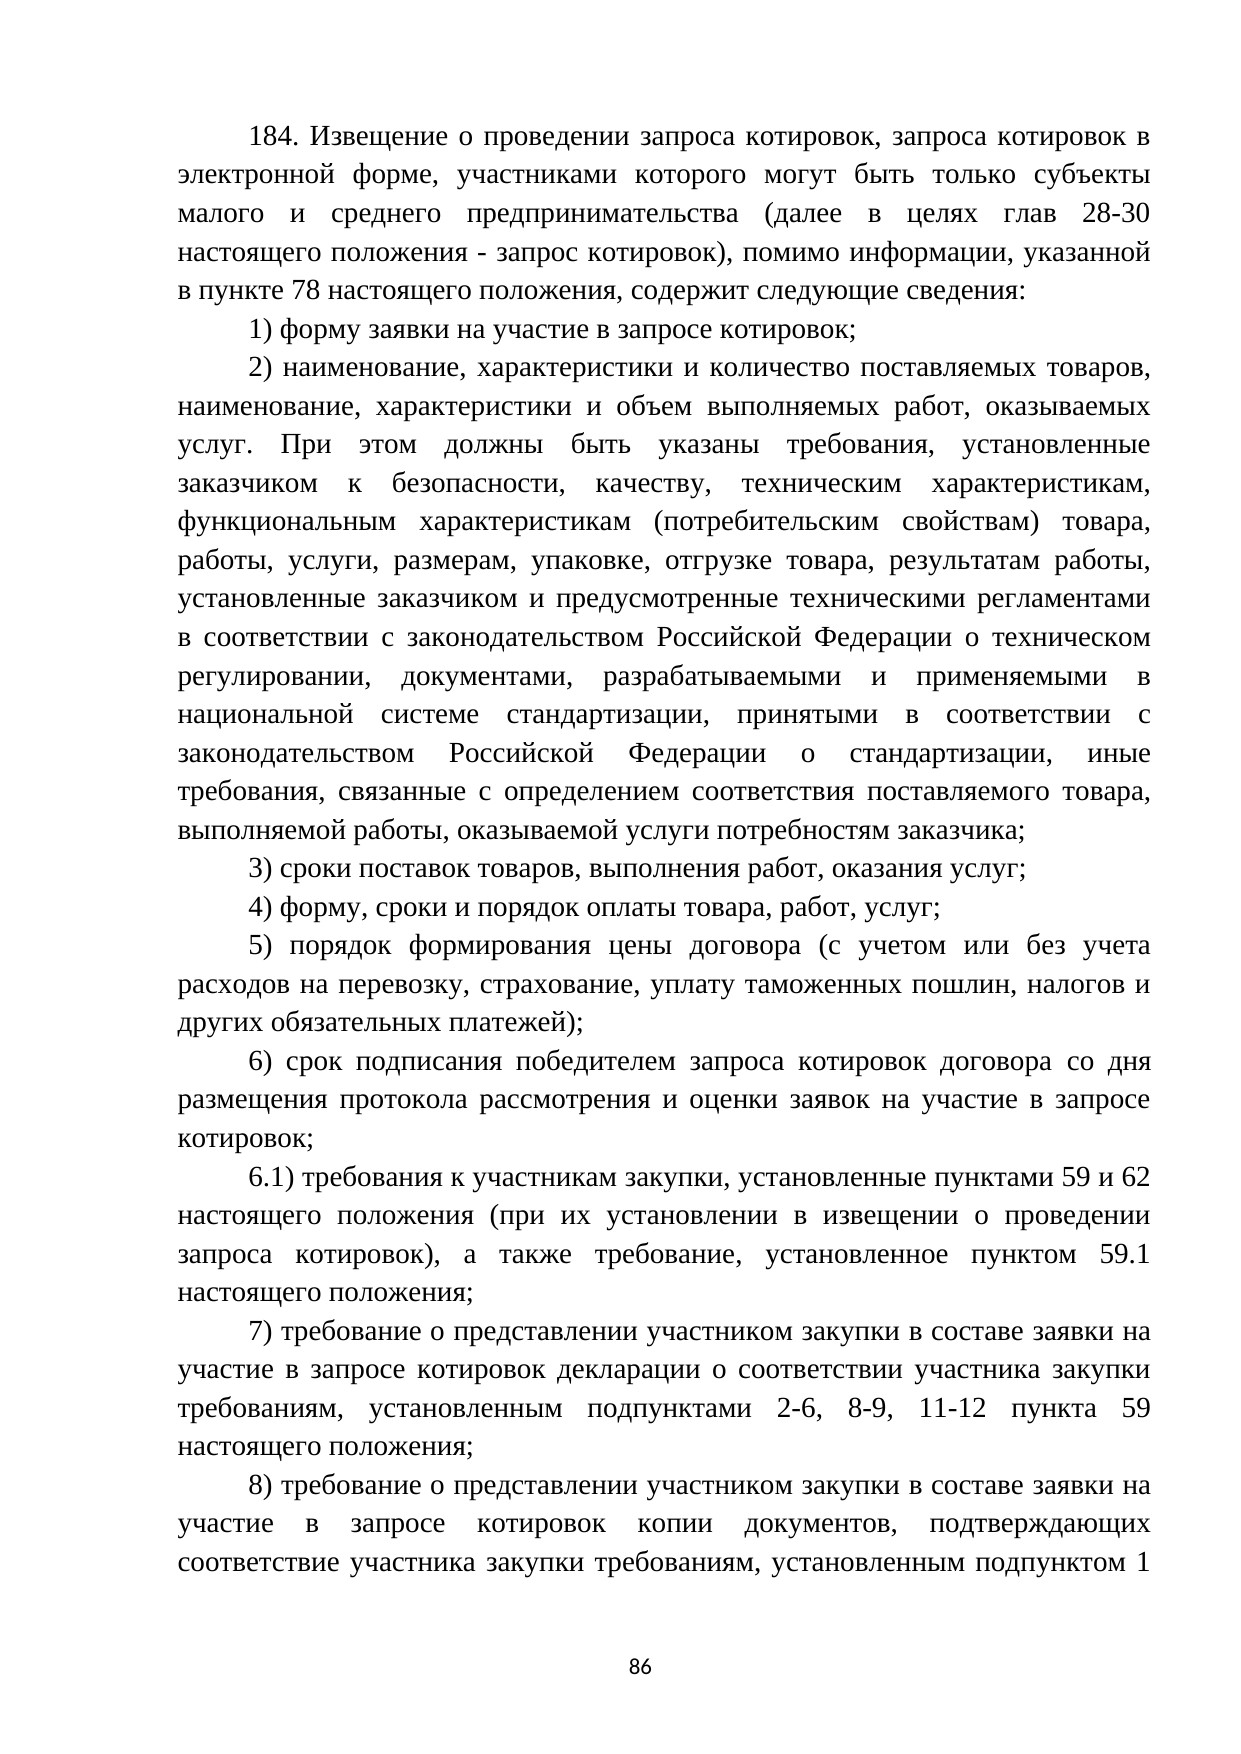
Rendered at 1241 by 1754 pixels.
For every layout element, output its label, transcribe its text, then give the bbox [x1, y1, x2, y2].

text 6) срок подписания победителем запроса котировок договора со дня размещения протокола рассмотрения и оценки заявок на участие в запросе котировок; [177, 1043, 1152, 1154]
text 5) порядок формирования цены договора (с учетом или без учета расходов на перевозку, страхование, уплату таможенных пошлин, налогов и других обязательных платежей); [177, 927, 1152, 1038]
text 3) сроки поставок товаров, выполнения работ, оказания услуг; [177, 850, 1152, 884]
text 184. Извещение о проведении запроса котировок, запроса котировок в электронной форме, участниками которого могут быть только субъекты малого и среднего предпринимательства (далее в целях глав 28-30 настоящего положения - запрос котировок), помимо информации, указанной в пункте 78 настоящего положения, содержит следующие сведения: [177, 118, 1152, 306]
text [177, 1467, 1152, 1578]
text 7) требование о представлении участником закупки в составе заявки на участие в запросе котировок декларации о соответствии участника закупки требованиям, установленным подпунктами 2-6, 8-9, 11-12 пункта 59 настоящего положения; [177, 1313, 1152, 1462]
text 4) форму, сроки и порядок оплаты товара, работ, услуг; [177, 889, 1152, 922]
text 6.1) требования к участникам закупки, установленные пунктами 59 и 62 настоящего положения (при их установлении в извещении о проведении запроса котировок), а также требование, установленное пунктом 59.1 настоящего положения; [177, 1159, 1152, 1308]
text 2) наименование, характеристики и количество поставляемых товаров, наименование, характеристики и объем выполняемых работ, оказываемых услуг. При этом должны быть указаны требования, установленные заказчиком к безопасности, качеству, техническим характеристикам, функциональным характеристикам (потребительским свойствам) товара, работы, услуги, размерам, упаковке, отгрузке товара, результатам работы, установленные заказчиком и предусмотренные техническими регламентами в соответствии с законодательством Российской Федерации о техническом регулировании, документами, разрабатываемыми и применяемыми в национальной системе стандартизации, принятыми в соответствии с законодательством Российской Федерации о стандартизации, иные требования, связанные с определением соответствия поставляемого товара, выполняемой работы, оказываемой услуги потребностям заказчика; [177, 349, 1152, 845]
text 1) форму заявки на участие в запросе котировок; [177, 311, 1152, 344]
